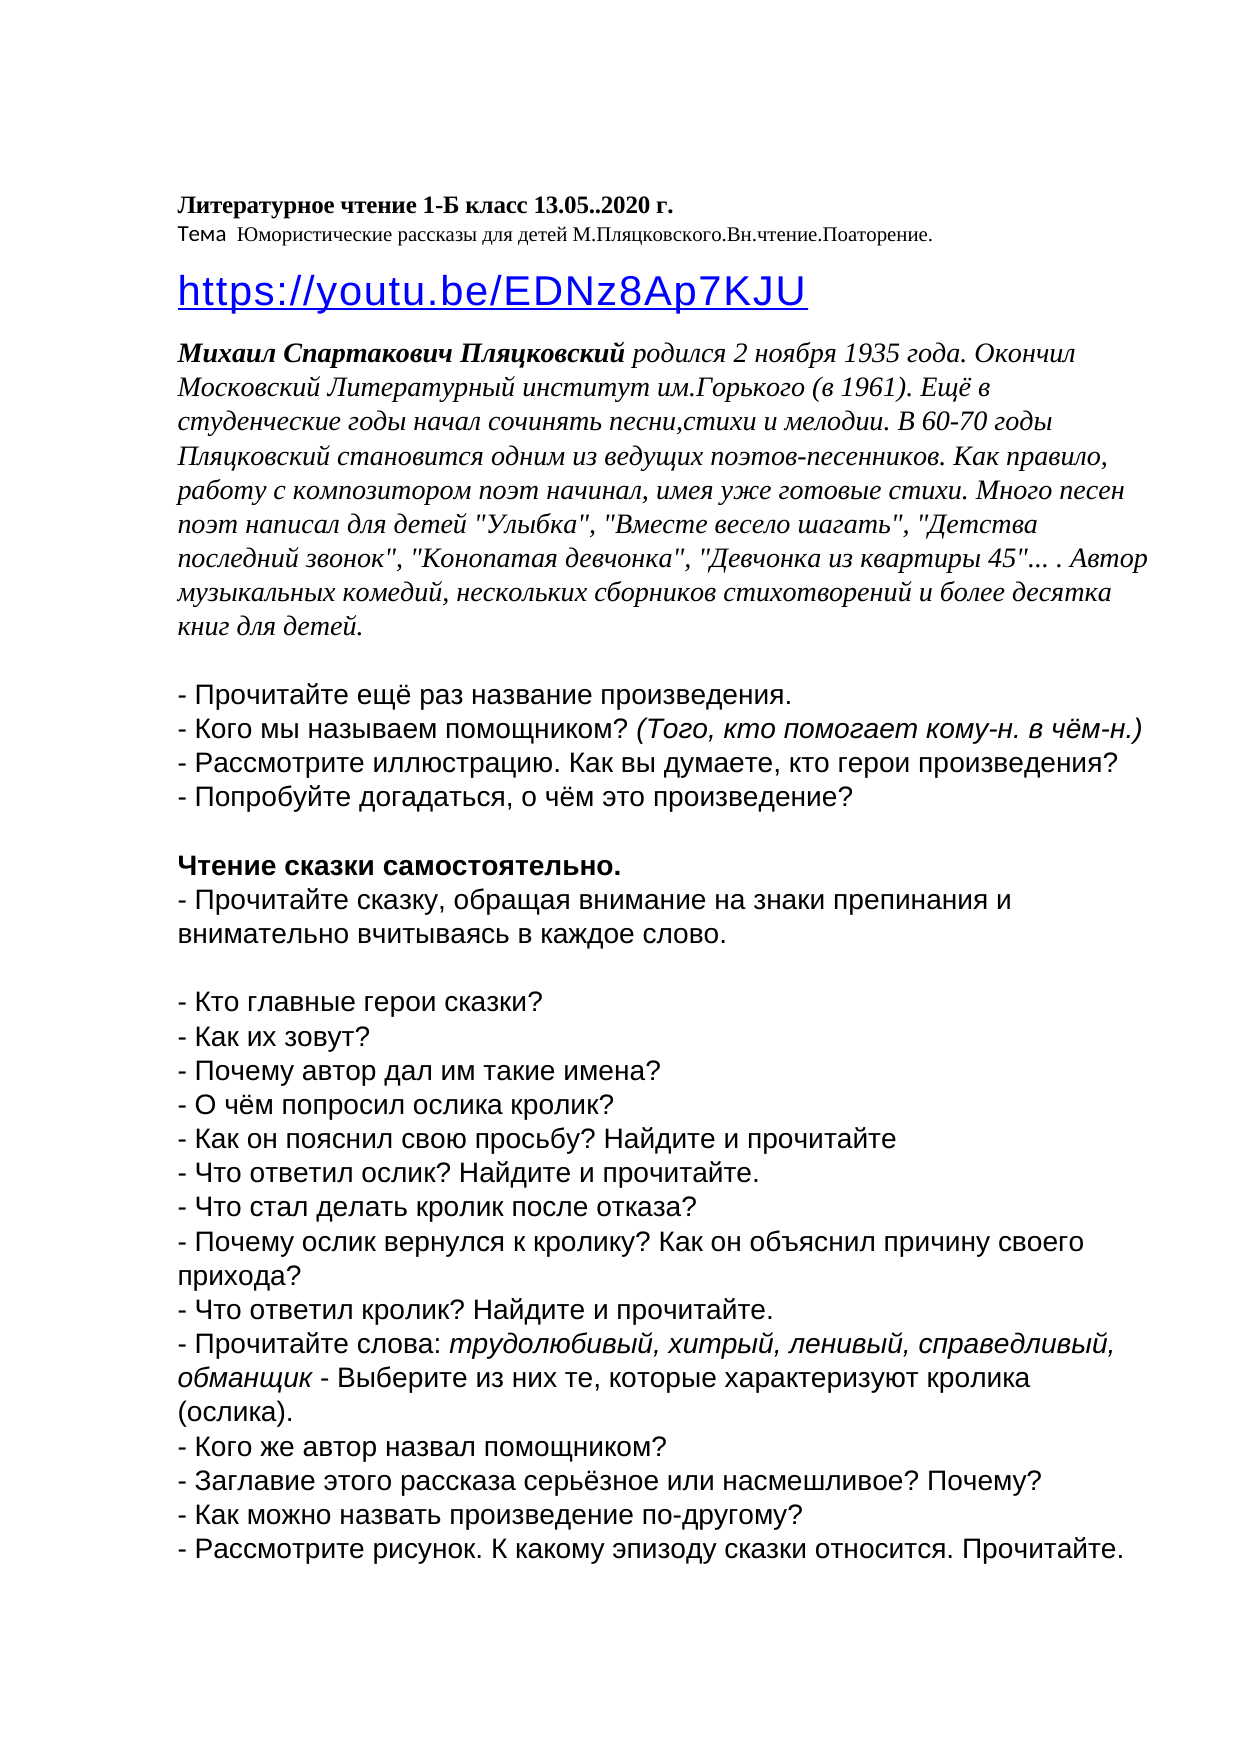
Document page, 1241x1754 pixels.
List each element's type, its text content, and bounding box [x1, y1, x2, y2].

text - Что ответил ослик? Найдите и прочитайте. [177, 1154, 1152, 1188]
text - Что ответил кролик? Найдите и прочитайте. [177, 1291, 1152, 1325]
text - Кто главные герои сказки? [177, 983, 1152, 1018]
text - Кого мы называем помощником? (Того, кто помогает кому-н. в чём-н.) [177, 710, 1152, 744]
text - Почему автор дал им такие имена? [177, 1052, 1152, 1086]
text - Попробуйте догадаться, о чём это произведение? [177, 778, 1152, 813]
text - Прочитайте ещё раз название произведения. [177, 676, 1152, 710]
text Михаил Спартакович Пляцковский родился 2 ноября 1935 года. Окончил Московский Литературный институт им.Горького (в 1961). Ещё в студенческие годы начал сочинять песни,стихи и мелодии. В 60-70 годы Пляцковский становится одним из ведущих поэтов-песенников. Как правило, работу с композитором поэт начинал, имея уже готовые стихи. Много песен поэт написал для детей "Улыбка", "Вместе весело шагать", "Детства последний звонок", "Конопатая девчонка", "Девчонка из квартиры 45"... . Автор музыкальных комедий, нескольких сборников стихотворений и более десятка книг для детей. [177, 334, 1152, 642]
text - Прочитайте слова: трудолюбивый, хитрый, ленивый, справедливый, обманщик - Выберите из них те, которые характеризуют кролика (ослика). [177, 1325, 1152, 1428]
text - Прочитайте сказку, обращая внимание на знаки препинания и внимательно вчитываясь в каждое слово. [177, 881, 1152, 949]
text - Как их зовут? [177, 1018, 1152, 1052]
text https://youtu.be/EDNz8Ap7KJU [177, 266, 1152, 314]
text - Как можно назвать произведение по-другому? [177, 1496, 1152, 1530]
text - Почему ослик вернулся к кролику? Как он объяснил причину своего прихода? [177, 1223, 1152, 1291]
text - Что стал делать кролик после отказа? [177, 1188, 1152, 1223]
text Литературное чтение 1-Б класс 13.05..2020 г. [177, 190, 1152, 219]
text - О чём попросил ослика кролик? [177, 1086, 1152, 1120]
text - Рассмотрите иллюстрацию. Как вы думаете, кто герои произведения? [177, 744, 1152, 778]
text - Как он пояснил свою просьбу? Найдите и прочитайте [177, 1120, 1152, 1154]
text - Кого же автор назвал помощником? [177, 1428, 1152, 1462]
text Чтение сказки самостоятельно. [177, 847, 1152, 881]
text Тема Юмористические рассказы для детей М.Пляцковского.Вн.чтение.Поаторение. [177, 219, 1152, 247]
text - Рассмотрите рисунок. К какому эпизоду сказки относится. Прочитайте. [177, 1530, 1152, 1564]
text - Заглавие этого рассказа серьёзное или насмешливое? Почему? [177, 1462, 1152, 1496]
